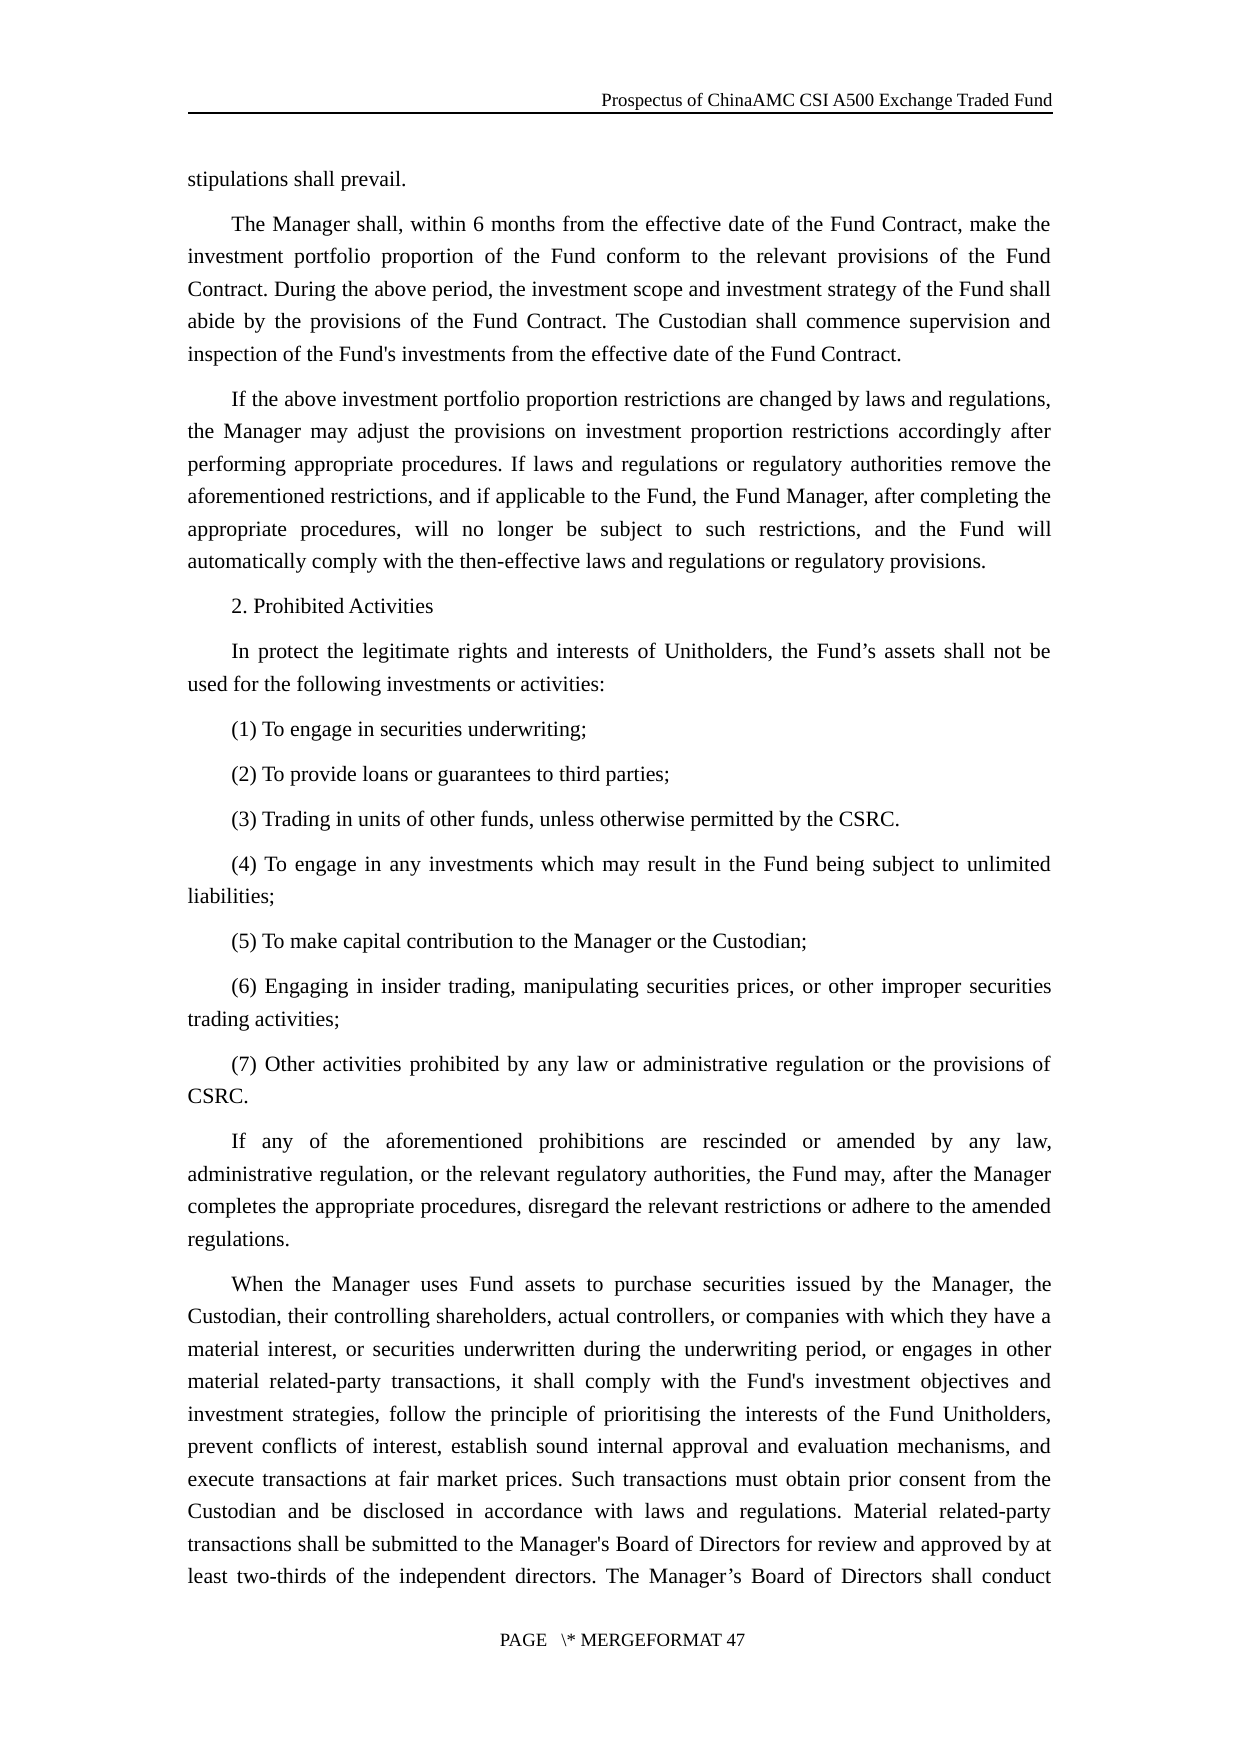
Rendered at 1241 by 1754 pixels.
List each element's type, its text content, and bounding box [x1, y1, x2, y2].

text (2) To provide loans or guarantees to third parties; [187, 757, 1053, 789]
text The Manager shall, within 6 months from the effective date of the Fund Contract, make the investment portfolio proportion of the Fund conform to the relevant provisions of the Fund Contract. During the above period, the investment scope and investment strategy of the Fund shall abide by the provisions of the Fund Contract. The Custodian shall commence supervision and inspection of the Fund's investments from the effective date of the Fund Contract. [187, 207, 1053, 369]
text If the above investment portfolio proportion restrictions are changed by laws and regulations, the Manager may adjust the provisions on investment proportion restrictions accordingly after performing appropriate procedures. If laws and regulations or regulatory authorities remove the aforementioned restrictions, and if applicable to the Fund, the Fund Manager, after completing the appropriate procedures, will no longer be subject to such restrictions, and the Fund will automatically comply with the then-effective laws and regulations or regulatory provisions. [187, 382, 1053, 577]
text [187, 1267, 1053, 1592]
text If any of the aforementioned prohibitions are rescinded or amended by any law, administrative regulation, or the relevant regulatory authorities, the Fund may, after the Manager completes the appropriate procedures, disregard the relevant restrictions or adhere to the amended regulations. [187, 1124, 1053, 1254]
text (1) To engage in securities underwriting; [187, 712, 1053, 744]
text (3) Trading in units of other funds, unless otherwise permitted by the CSRC. [187, 802, 1053, 834]
text (4) To engage in any investments which may result in the Fund being subject to unlimited liabilities; [187, 847, 1053, 912]
text (7) Other activities prohibited by any law or administrative regulation or the provisions of CSRC. [187, 1047, 1053, 1112]
text (5) To make capital contribution to the Manager or the Custodian; [187, 924, 1053, 957]
text (6) Engaging in insider trading, manipulating securities prices, or other improper securities trading activities; [187, 969, 1053, 1034]
text 2. Prohibited Activities [187, 589, 1053, 622]
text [187, 162, 1053, 194]
text In protect the legitimate rights and interests of Unitholders, the Fund’s assets shall not be used for the following investments or activities: [187, 634, 1053, 699]
